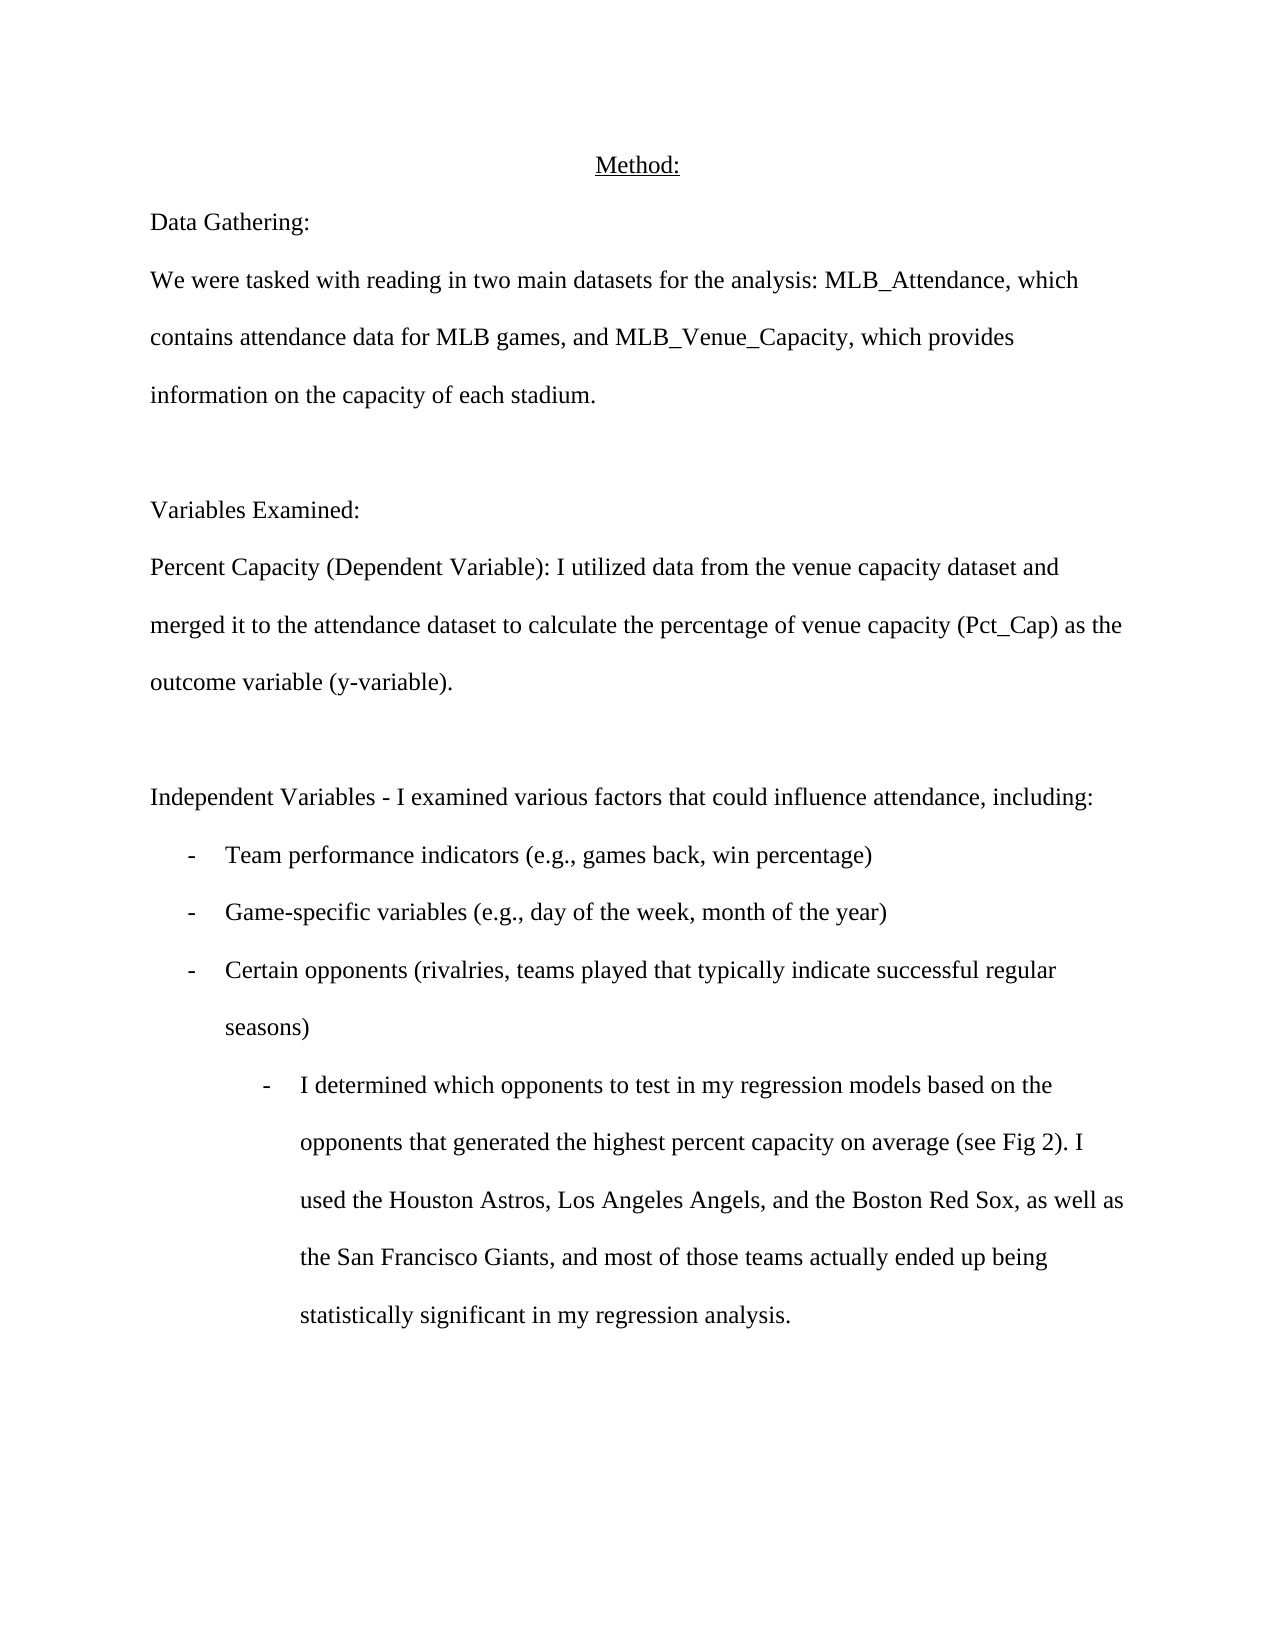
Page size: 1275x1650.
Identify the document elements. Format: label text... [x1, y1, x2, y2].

list Game-specific variables (e.g., day of the week, month of the year) [187, 897, 1125, 926]
text Data Gathering: [150, 207, 1125, 236]
list Certain opponents (rivalries, teams played that typically indicate successful regular seasons) [187, 955, 1125, 1041]
text Variables Examined: [150, 495, 1125, 524]
text Independent Variables - I examined various factors that could influence attendance, including: [150, 782, 1125, 811]
text Percent Capacity (Dependent Variable): I utilized data from the venue capacity dataset and merged it to the attendance dataset to calculate the percentage of venue capacity (Pct_Cap) as the outcome variable (y-variable). [150, 552, 1125, 696]
text We were tasked with reading in two main datasets for the analysis: MLB_Attendance, which contains attendance data for MLB games, and MLB_Venue_Capacity, which provides information on the capacity of each stadium. [150, 265, 1125, 409]
list Team performance indicators (e.g., games back, win percentage) [187, 840, 1125, 869]
list I determined which opponents to test in my regression models based on the opponents that generated the highest percent capacity on average (see Fig 2). I used the Houston Astros, Los Angeles Angels, and the Boston Red Sox, as well as the San Francisco Giants, and most of those teams actually ended up being statistically significant in my regression analysis. [262, 1070, 1125, 1329]
text Method: [150, 150, 1125, 179]
